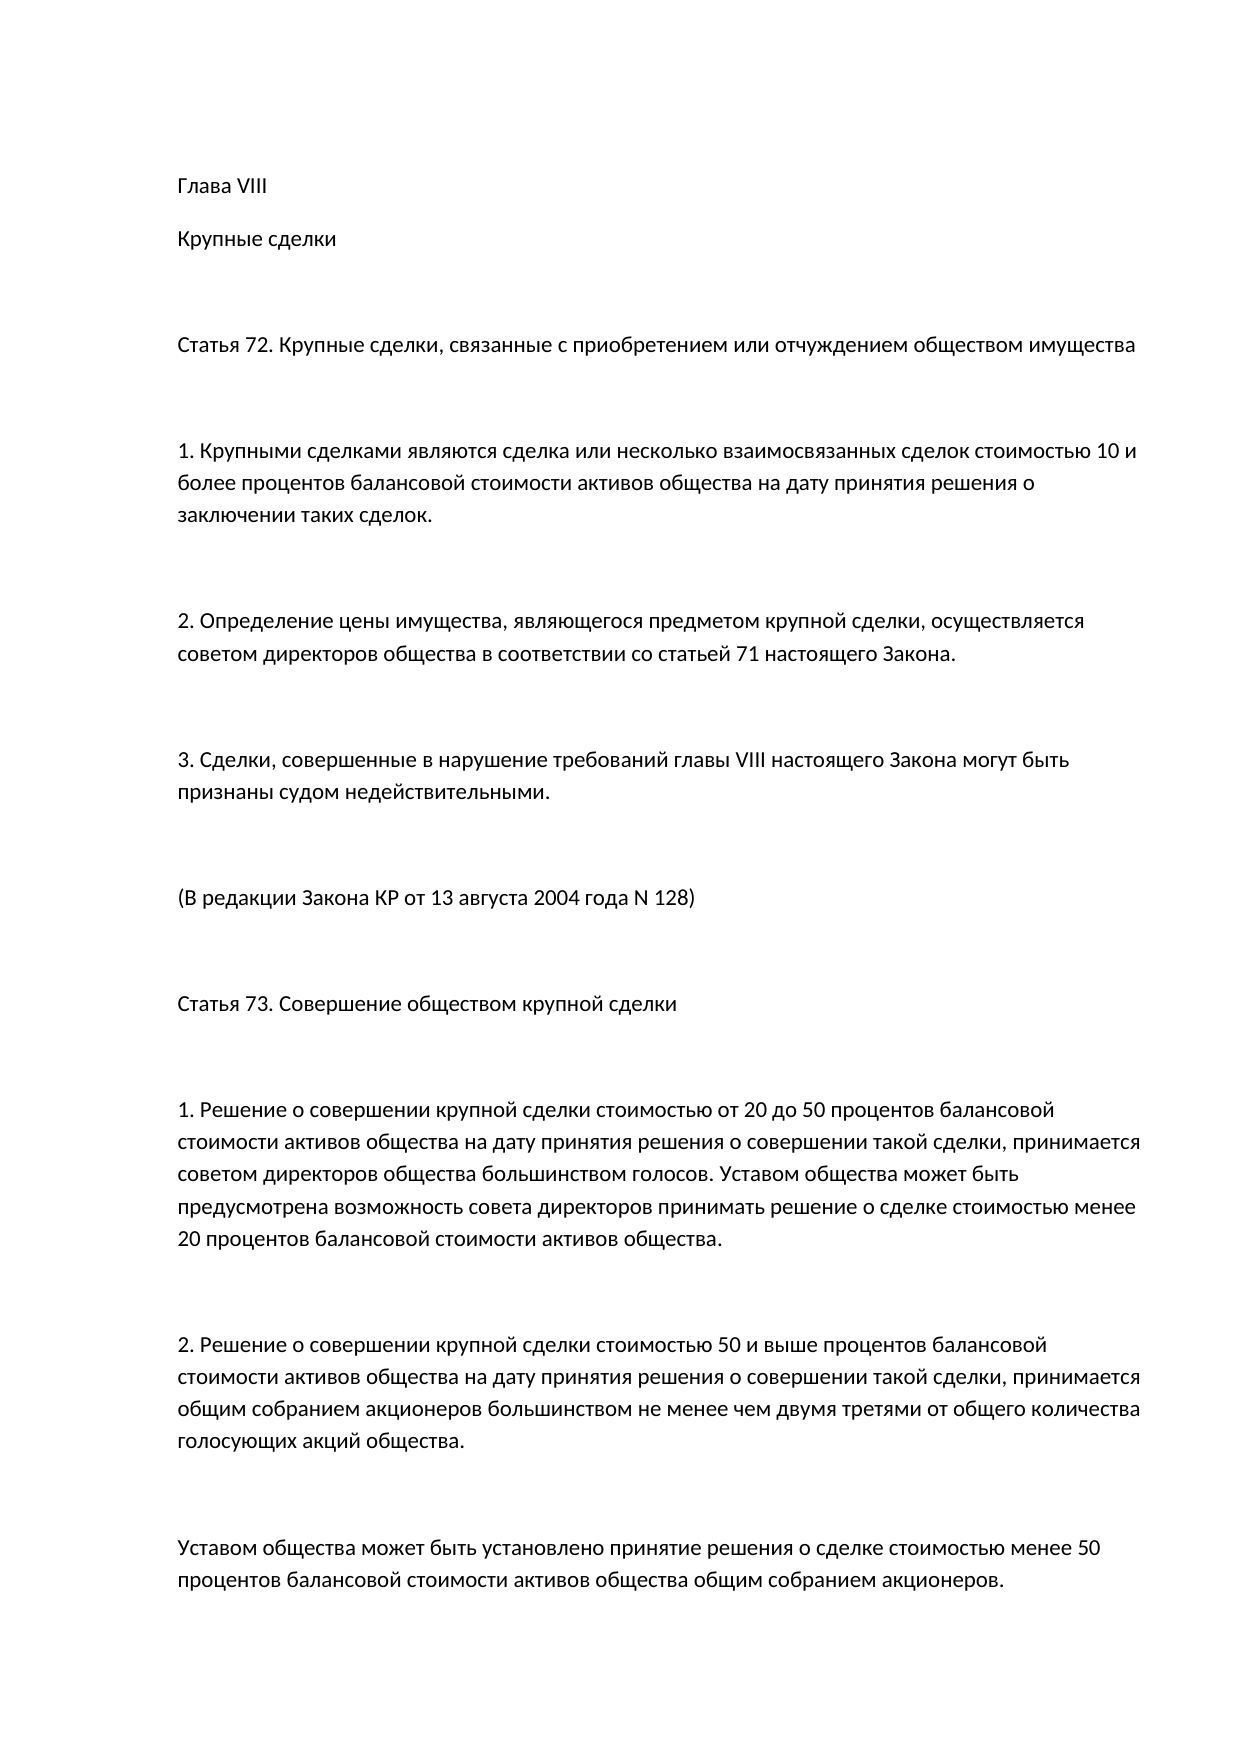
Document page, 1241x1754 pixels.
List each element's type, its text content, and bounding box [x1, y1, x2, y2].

text Статья 72. Крупные сделки, связанные с приобретением или отчуждением обществом имущества [177, 330, 1152, 358]
text 3. Сделки, совершенные в нарушение требований главы VIII настоящего Закона могут быть признаны судом недействительными. [177, 745, 1152, 805]
text 1. Крупными сделками являются сделка или несколько взаимосвязанных сделок стоимостью 10 и более процентов балансовой стоимости активов общества на дату принятия решения о заключении таких сделок. [177, 436, 1152, 529]
text 1. Решение о совершении крупной сделки стоимостью от 20 до 50 процентов балансовой стоимости активов общества на дату принятия решения о совершении такой сделки, принимается советом директоров общества большинством голосов. Уставом общества может быть предусмотрена возможность совета директоров принимать решение о сделке стоимостью менее 20 процентов балансовой стоимости активов общества. [177, 1095, 1152, 1252]
text Глава VIII [177, 171, 1152, 199]
text 2. Решение о совершении крупной сделки стоимостью 50 и выше процентов балансовой стоимости активов общества на дату принятия решения о совершении такой сделки, принимается общим собранием акционеров большинством не менее чем двумя третями от общего количества голосующих акций общества. [177, 1330, 1152, 1454]
text Уставом общества может быть установлено принятие решения о сделке стоимостью менее 50 процентов балансовой стоимости активов общества общим собранием акционеров. [177, 1533, 1152, 1593]
text Крупные сделки [177, 224, 1152, 252]
text 2. Определение цены имущества, являющегося предметом крупной сделки, осуществляется советом директоров общества в соответствии со статьей 71 настоящего Закона. [177, 607, 1152, 667]
text Статья 73. Совершение обществом крупной сделки [177, 989, 1152, 1017]
text (В редакции Закона КР от 13 августа 2004 года N 128) [177, 883, 1152, 911]
